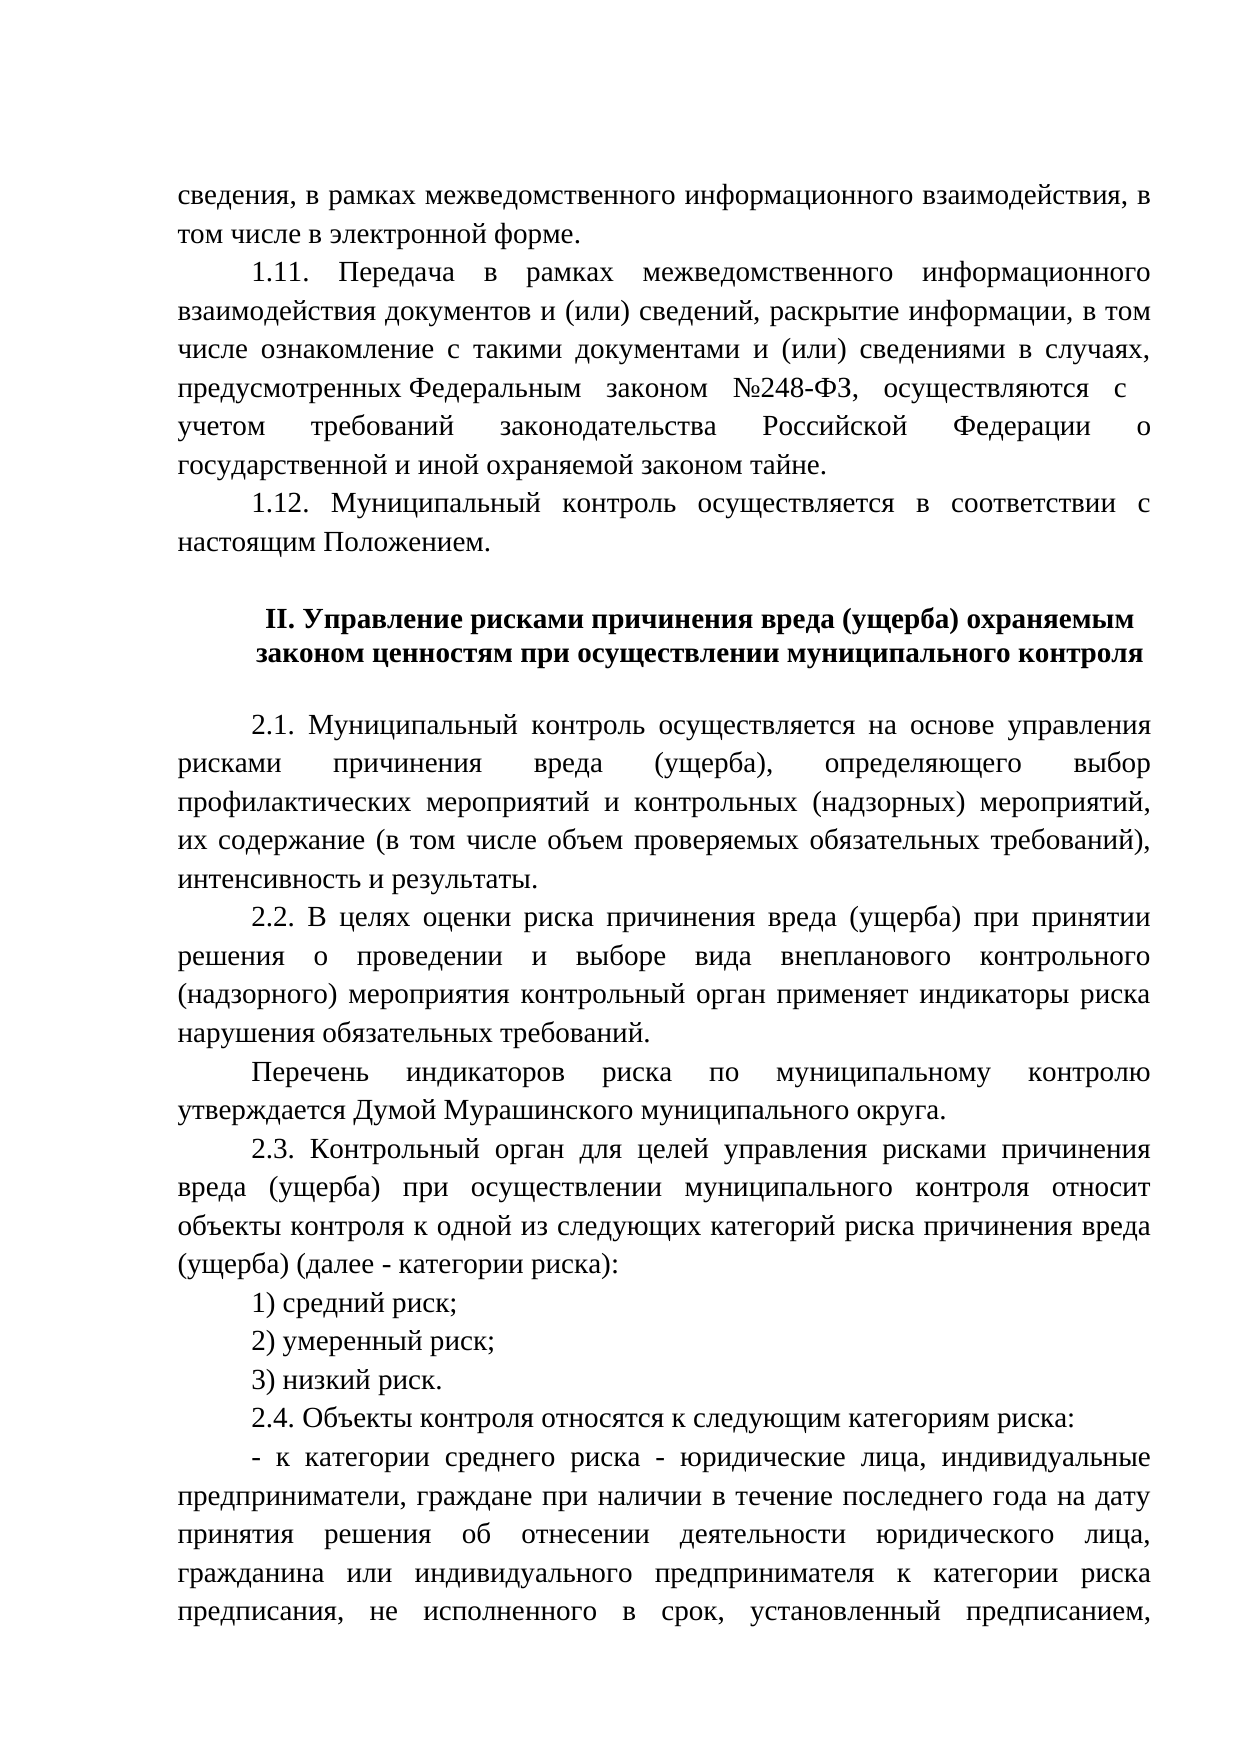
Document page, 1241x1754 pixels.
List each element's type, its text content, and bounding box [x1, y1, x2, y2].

text 1) средний риск; [177, 1285, 1152, 1318]
text 2.2. В целях оценки риска причинения вреда (ущерба) при принятии решения о проведении и выборе вида внепланового контрольного (надзорного) мероприятия контрольный орган применяет индикаторы риска нарушения обязательных требований. [177, 899, 1152, 1049]
text 2.3. Контрольный орган для целей управления рисками причинения вреда (ущерба) при осуществлении муниципального контроля относит объекты контроля к одной из следующих категорий риска причинения вреда (ущерба) (далее - категории риска): [177, 1131, 1152, 1280]
text II. Управление рисками причинения вреда (ущерба) охраняемым [177, 601, 1152, 635]
text 1.12. Муниципальный контроль осуществляется в соответствии с настоящим Положением. [177, 486, 1152, 558]
text 2.1. Муниципальный контроль осуществляется на основе управления рисками причинения вреда (ущерба), определяющего выбор профилактических мероприятий и контрольных (надзорных) мероприятий, их содержание (в том числе объем проверяемых обязательных требований), интенсивность и результаты. [177, 707, 1152, 894]
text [177, 177, 1152, 249]
text 2.4. Объекты контроля относятся к следующим категориям риска: [177, 1401, 1152, 1434]
text 2) умеренный риск; [177, 1323, 1152, 1357]
text законом ценностям при осуществлении муниципального контроля [177, 635, 1152, 668]
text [177, 1439, 1152, 1627]
text 3) низкий риск. [177, 1362, 1152, 1396]
text 1.11. Передача в рамках межведомственного информационного взаимодействия документов и (или) сведений, раскрытие информации, в том числе ознакомление с такими документами и (или) сведениями в случаях, предусмотренных Федеральным законом №248-ФЗ, осуществляются с учетом требований законодательства Российской Федерации о государственной и иной охраняемой законом тайне. [177, 254, 1152, 481]
text Перечень индикаторов риска по муниципальному контролю утверждается Думой Мурашинского муниципального округа. [177, 1054, 1152, 1126]
